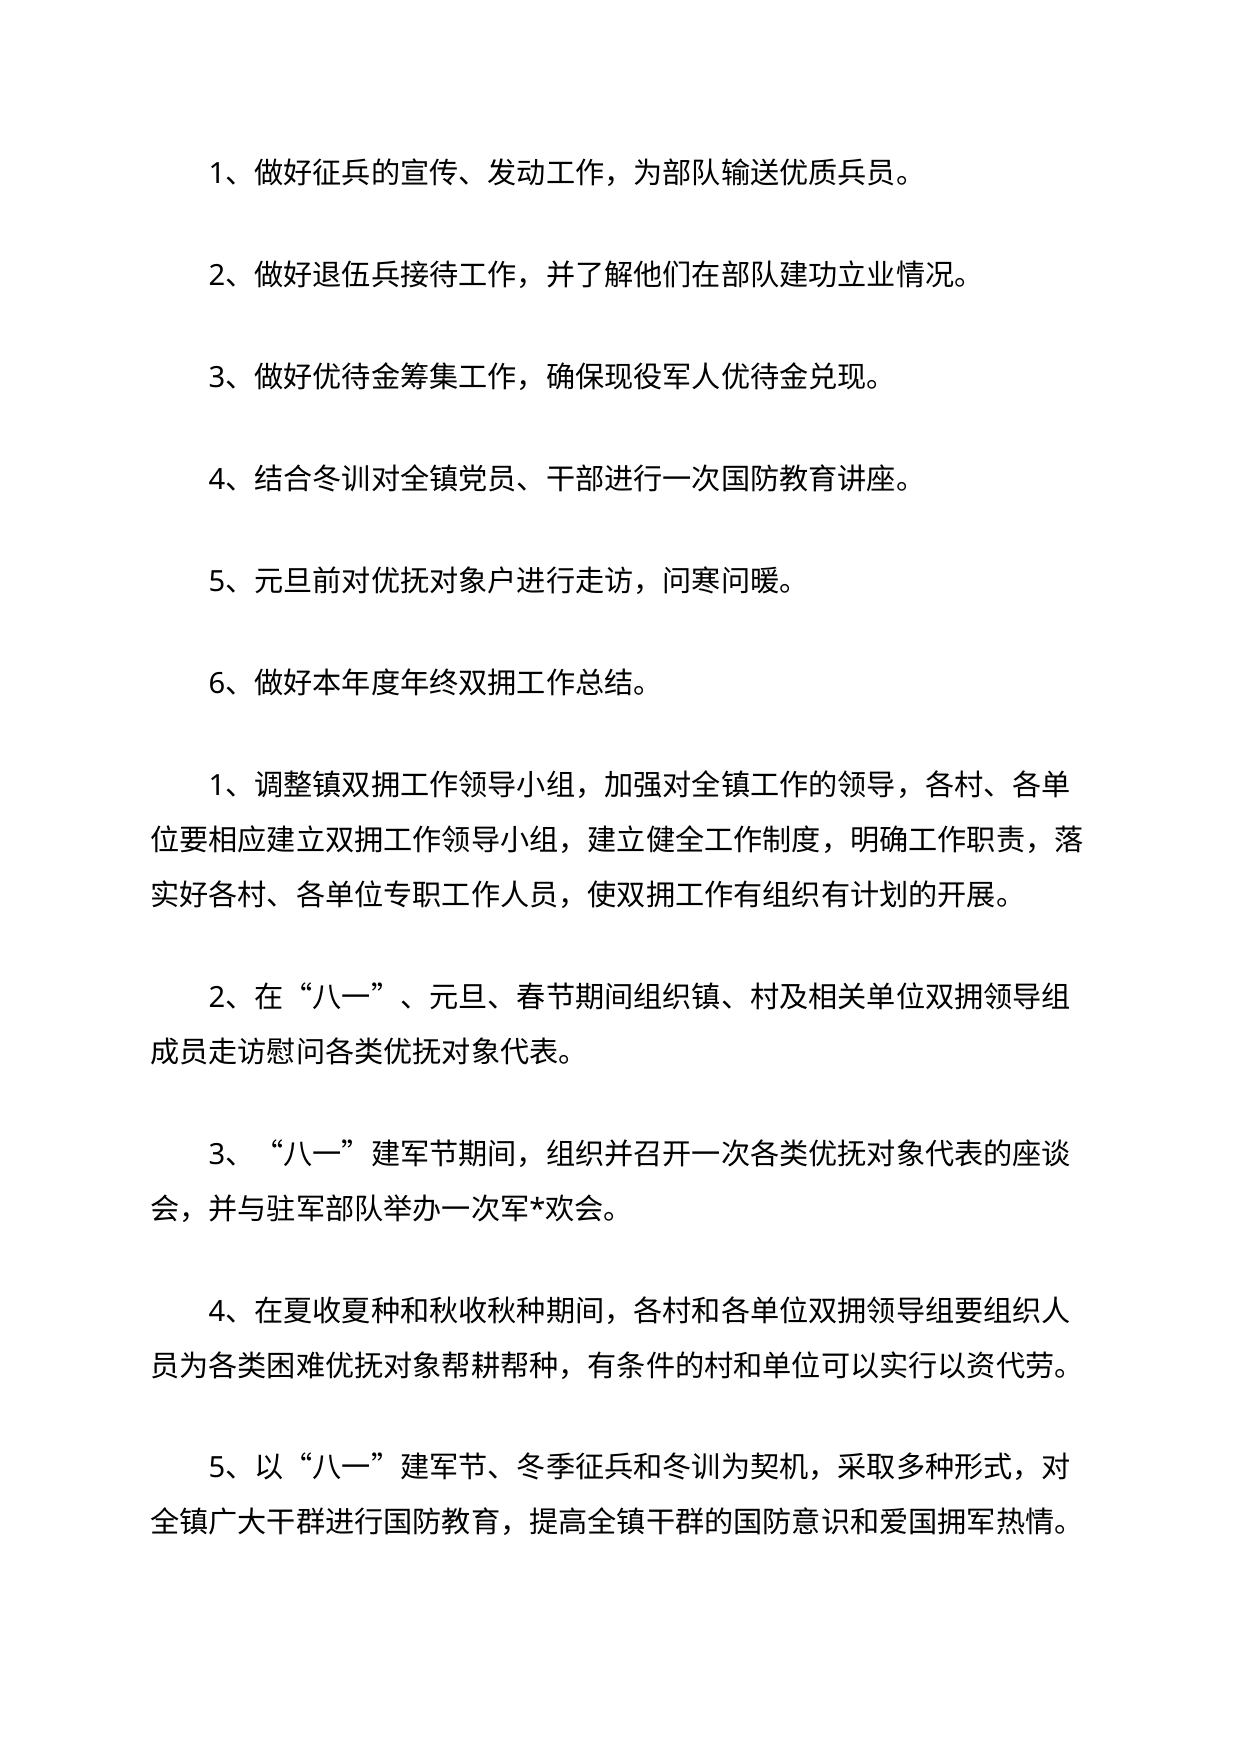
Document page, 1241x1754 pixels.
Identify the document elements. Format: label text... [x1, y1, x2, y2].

text 6、做好本年度年终双拥工作总结。 [150, 660, 1090, 702]
text 4、在夏收夏种和秋收秋种期间，各村和各单位双拥领导组要组织人员为各类困难优抚对象帮耕帮种，有条件的村和单位可以实行以资代劳。 [150, 1287, 1090, 1384]
text 4、结合冬训对全镇党员、干部进行一次国防教育讲座。 [150, 456, 1090, 498]
text 1、调整镇双拥工作领导小组，加强对全镇工作的领导，各村、各单位要相应建立双拥工作领导小组，建立健全工作制度，明确工作职责，落实好各村、各单位专职工作人员，使双拥工作有组织有计划的开展。 [150, 762, 1090, 914]
text 3、“八一”建军节期间，组织并召开一次各类优抚对象代表的座谈会，并与驻军部队举办一次军*欢会。 [150, 1130, 1090, 1228]
text 3、做好优待金筹集工作，确保现役军人优待金兑现。 [150, 354, 1090, 396]
text 5、元旦前对优抚对象户进行走访，问寒问暖。 [150, 558, 1090, 600]
text 2、做好退伍兵接待工作，并了解他们在部队建功立业情况。 [150, 252, 1090, 294]
text 5、以“八一”建军节、冬季征兵和冬训为契机，采取多种形式，对全镇广大干群进行国防教育，提高全镇干群的国防意识和爱国拥军热情。 [150, 1444, 1090, 1541]
text 1、做好征兵的宣传、发动工作，为部队输送优质兵员。 [150, 150, 1090, 192]
text 2、在“八一”、元旦、春节期间组织镇、村及相关单位双拥领导组成员走访慰问各类优抚对象代表。 [150, 973, 1090, 1071]
